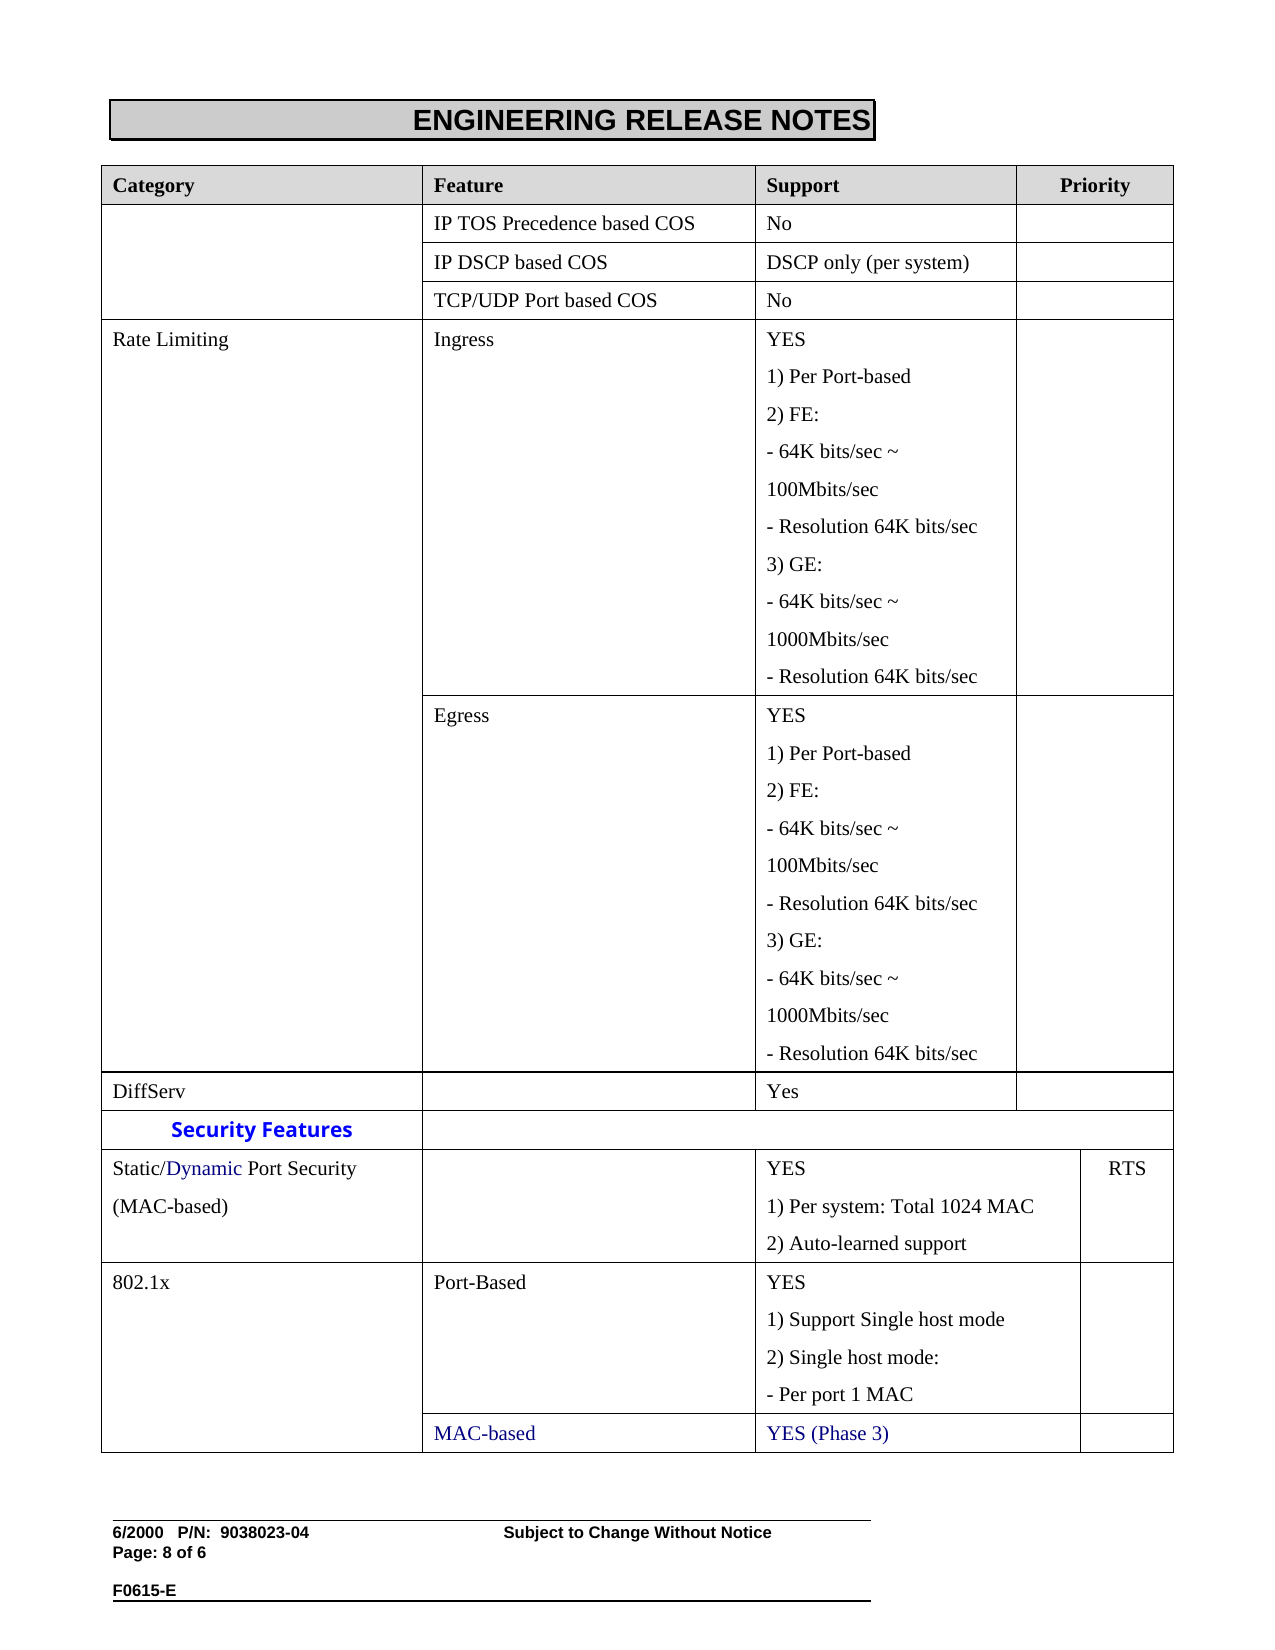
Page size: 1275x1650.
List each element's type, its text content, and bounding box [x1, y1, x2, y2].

table_cell IP TOS Precedence based COS [423, 205, 755, 242]
table_cell YES 1) Per Port-based 2) FE: - 64K bits/sec ~ 100Mbits/sec - Resolution 64K bits/sec 3) GE: - 64K bits/sec ~ 1000Mbits/sec - Resolution 64K bits/sec [756, 696, 1016, 1071]
table_header Support [756, 166, 1016, 204]
table_cell [1017, 205, 1173, 242]
table_cell [423, 1150, 755, 1262]
table_cell No [756, 205, 1016, 242]
table_cell YES 1) Per Port-based 2) FE: - 64K bits/sec ~ 100Mbits/sec - Resolution 64K bits/sec 3) GE: - 64K bits/sec ~ 1000Mbits/sec - Resolution 64K bits/sec [756, 320, 1016, 695]
table_cell DSCP only (per system) [756, 243, 1016, 281]
table_cell Ingress [423, 320, 755, 695]
table_cell IP DSCP based COS [423, 243, 755, 281]
table_cell [1017, 696, 1173, 1071]
table_cell Port-Based [423, 1263, 755, 1413]
table_cell [1081, 1263, 1173, 1413]
table_cell MAC-based [423, 1414, 755, 1452]
table_cell [423, 1111, 1173, 1148]
table_header Category [102, 166, 422, 204]
table_cell [423, 1073, 755, 1110]
table_cell RTS [1081, 1150, 1173, 1262]
table_cell YES (Phase 3) [756, 1414, 1080, 1452]
table_header Feature [423, 166, 755, 204]
table_cell [1081, 1414, 1173, 1452]
table_cell Yes [756, 1073, 1016, 1110]
table_cell Rate Limiting [102, 320, 422, 1071]
table_cell [1017, 243, 1173, 281]
table_cell TCP/UDP Port based COS [423, 282, 755, 319]
table_cell [102, 205, 422, 319]
table_header Priority [1017, 166, 1173, 204]
table_cell Security Features [102, 1111, 422, 1148]
table_cell [1017, 320, 1173, 695]
table_cell DiffServ [102, 1073, 422, 1110]
table_cell Static/Dynamic Port Security (MAC-based) [102, 1150, 422, 1262]
table_cell Egress [423, 696, 755, 1071]
table_cell YES 1) Per system: Total 1024 MAC 2) Auto-learned support [756, 1150, 1080, 1262]
table_cell [1017, 282, 1173, 319]
table_cell 802.1x [102, 1263, 422, 1452]
table_cell [1017, 1073, 1173, 1110]
table_cell YES 1) Support Single host mode 2) Single host mode: - Per port 1 MAC [756, 1263, 1080, 1413]
table_cell No [756, 282, 1016, 319]
